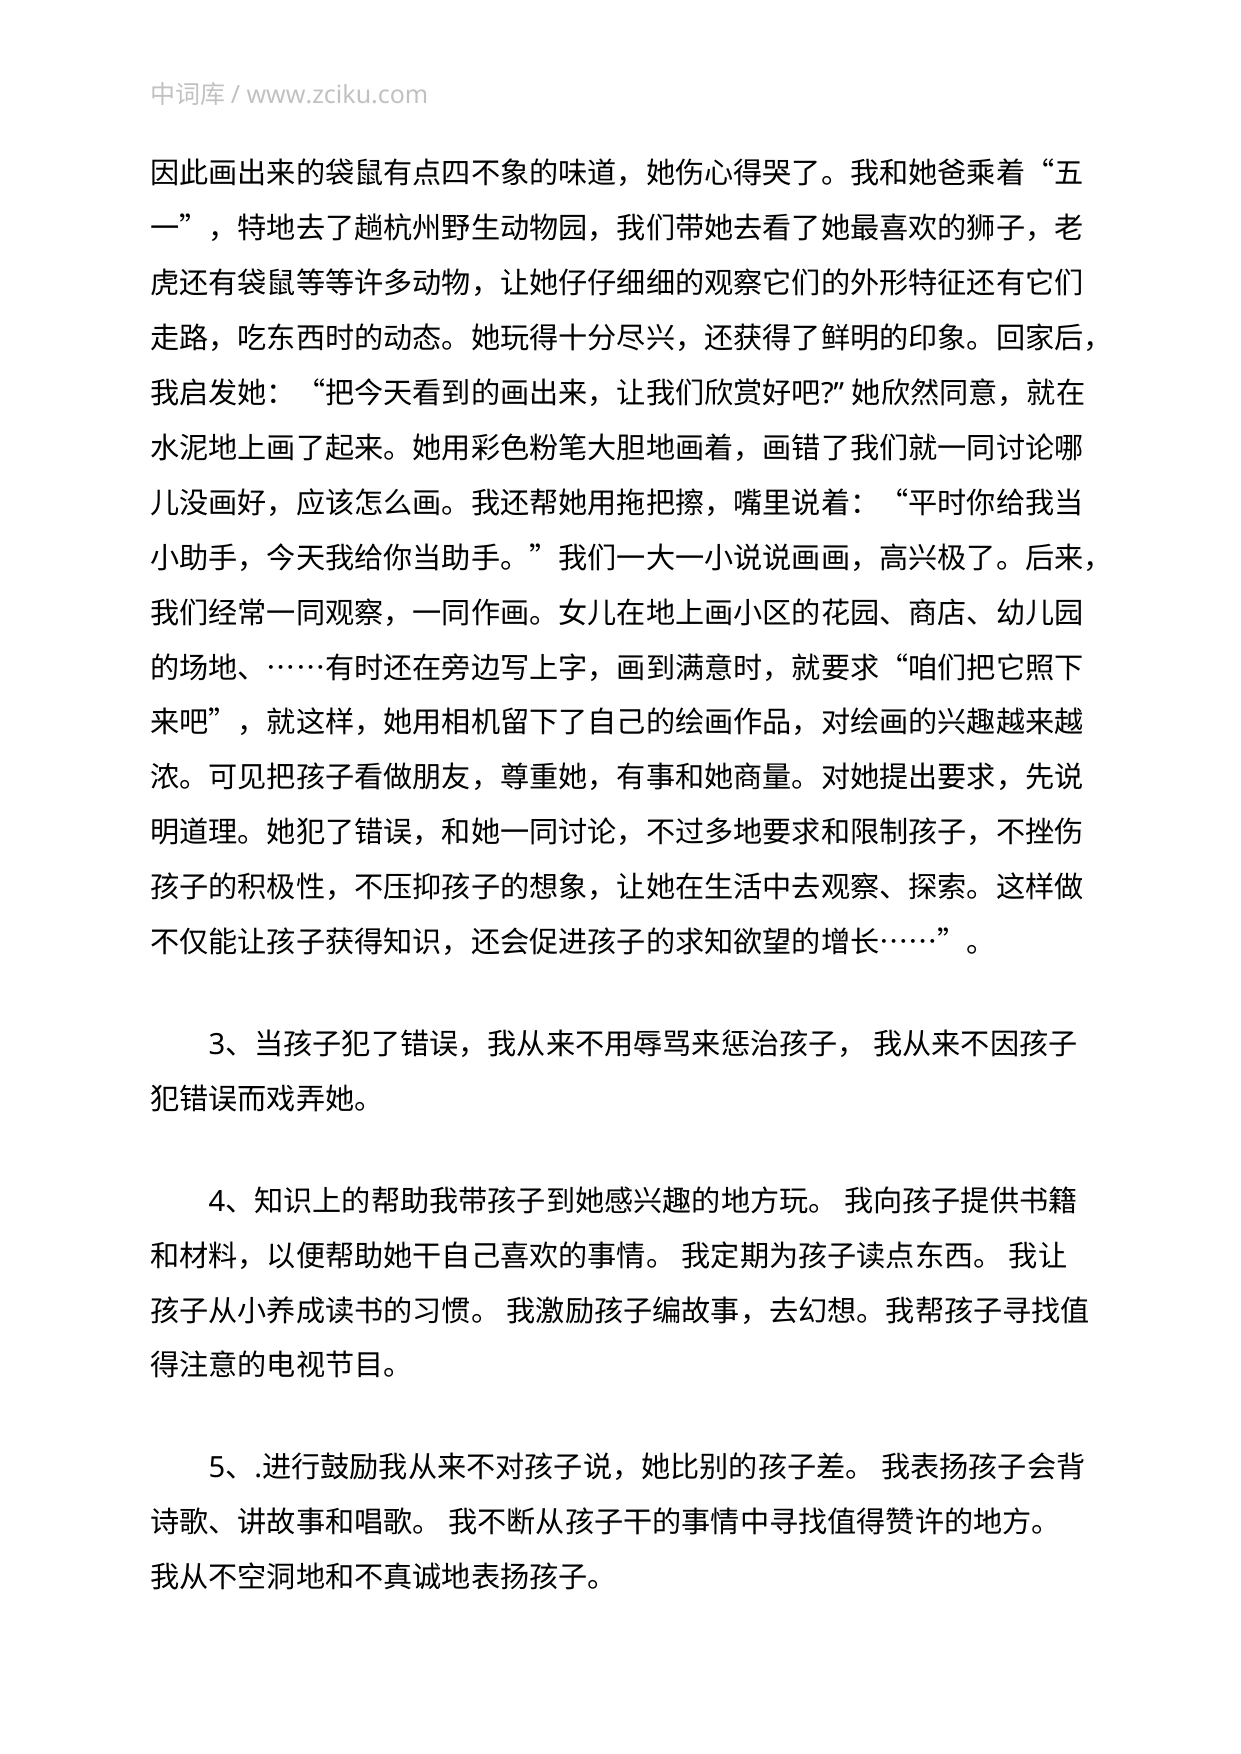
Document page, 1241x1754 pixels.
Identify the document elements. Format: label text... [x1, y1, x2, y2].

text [150, 150, 1090, 961]
text 4、知识上的帮助我带孩子到她感兴趣的地方玩。 我向孩子提供书籍和材料，以便帮助她干自己喜欢的事情。 我定期为孩子读点东西。 我让孩子从小养成读书的习惯。 我激励孩子编故事，去幻想。我帮孩子寻找值得注意的电视节目。 [150, 1177, 1090, 1384]
text 5、.进行鼓励我从来不对孩子说，她比别的孩子差。 我表扬孩子会背诗歌、讲故事和唱歌。 我不断从孩子干的事情中寻找值得赞许的地方。 我从不空洞地和不真诚地表扬孩子。 [150, 1444, 1090, 1596]
text 3、当孩子犯了错误，我从来不用辱骂来惩治孩子， 我从来不因孩子犯错误而戏弄她。 [150, 1020, 1090, 1118]
